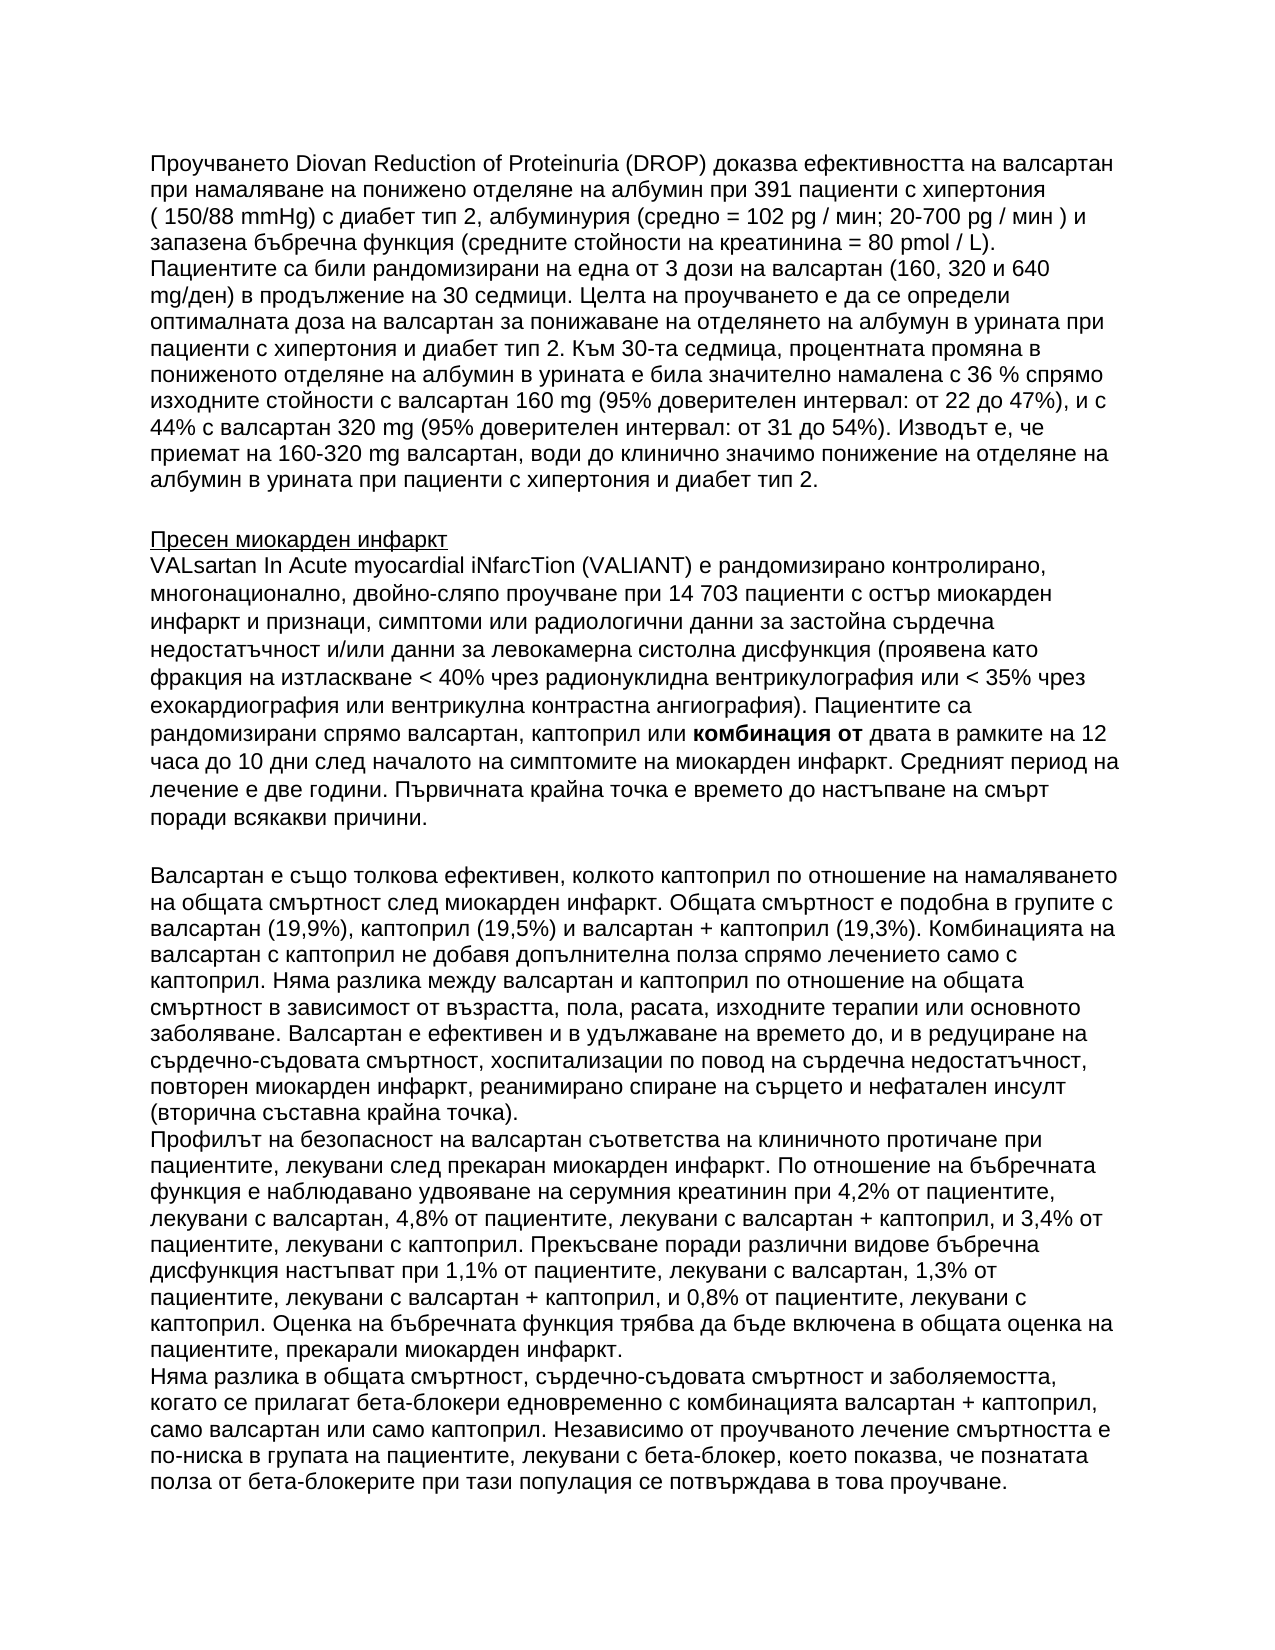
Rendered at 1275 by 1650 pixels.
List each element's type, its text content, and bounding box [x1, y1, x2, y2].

text VALsartan In Acute myocardial iNfarcTion (VALIANT) е рандомизирано контролирано, многонационално, двойно-сляпо проучване при 14 703 пациенти с остър миокарден инфаркт и признаци, симптоми или радиологични данни за застойна сърдечна недостатъчност и/или данни за левокамерна систолна дисфункция (проявена като фракция на изтласкване < 40% чрез радионуклидна вентрикулография или < 35% чрез ехокардиография или вентрикулна контрастна ангиография). Пациентите са рандомизирани спрямо валсартан, каптоприл или комбинация от двата в рамките на 12 часа до 10 дни след началото на симптомите на миокарден инфаркт. Средният период на лечение е две години. Първичната крайна точка е времето до настъпване на смърт поради всякакви причини. [150, 552, 1125, 830]
text Няма разлика в общата смъртност, сърдечно-съдовата смъртност и заболяемостта, когато се прилагат бета-блокери едновременно с комбинацията валсартан + каптоприл, само валсартан или само каптоприл. Независимо от проучваното лечение смъртността е по-ниска в групата на пациентите, лекувани с бета-блокер, което показва, че познатата полза от бета-блокерите при тази популация се потвърждава в това проучване. [150, 1363, 1125, 1494]
text Профилът на безопасност на валсартан съответства на клиничното протичане при пациентите, лекувани след прекаран миокарден инфаркт. По отношение на бъбречната функция е наблюдавано удвояване на серумния креатинин при 4,2% от пациентите, лекувани с валсартан, 4,8% от пациентите, лекувани с валсартан + каптоприл, и 3,4% от пациентите, лекувани с каптоприл. Прекъсване поради различни видове бъбречна дисфункция настъпват при 1,1% от пациентите, лекувани с валсартан, 1,3% от пациентите, лекувани с валсартан + каптоприл, и 0,8% от пациентите, лекувани с каптоприл. Оценка на бъбречната функция трябва да бъде включена в общата оценка на пациентите, прекарали миокарден инфаркт. [150, 1126, 1125, 1363]
text Валсартан е също толкова ефективен, колкото каптоприл по отношение на намаляването на общата смъртност след миокарден инфаркт. Общата смъртност е подобна в групите с валсартан (19,9%), каптоприл (19,5%) и валсартан + каптоприл (19,3%). Комбинацията на валсартан с каптоприл не добавя допълнителна полза спрямо лечението само с каптоприл. Няма разлика между валсартан и каптоприл по отношение на общата смъртност в зависимост от възрастта, пола, расата, изходните терапии или основното заболяване. Валсартан е ефективен и в удължаване на времето до, и в редуциране на сърдечно-съдовата смъртност, хоспитализации по повод на сърдечна недостатъчност, повторен миокарден инфаркт, реанимирано спиране на сърцето и нефатален инсулт (вторична съставна крайна точка). [150, 862, 1125, 1126]
text Проучването Diovan Reduction of Proteinuria (DROP) доказва ефективността на валсартан при намаляване на понижено отделяне на албумин при 391 пациенти с хипертония ( 150/88 mmHg) с диабет тип 2, албуминурия (средно = 102 pg / мин; 20-700 pg / мин ) и запазена бъбречна функция (средните стойности на креатинина = 80 pmol / L). Пациентите са били рандомизирани на една от 3 дози на валсартан (160, 320 и 640 mg/ден) в продължение на 30 седмици. Целта на проучването е да се определи оптималната доза на валсартан за понижаване на отделянето на албумун в урината при пациенти с хипертония и диабет тип 2. Към 30-та седмица, процентната промяна в пониженото отделяне на албумин в урината е била значително намалена с 36 % спрямо изходните стойности с валсартан 160 mg (95% доверителен интервал: от 22 до 47%), и с 44% с валсартан 320 mg (95% доверителен интервал: от 31 до 54%). Изводът е, че приемат на 160-320 mg валсартан, води до клинично значимо понижение на отделяне на албумин в урината при пациенти с хипертония и диабет тип 2. [150, 150, 1125, 493]
text Пресен миокарден инфаркт [150, 526, 1125, 552]
